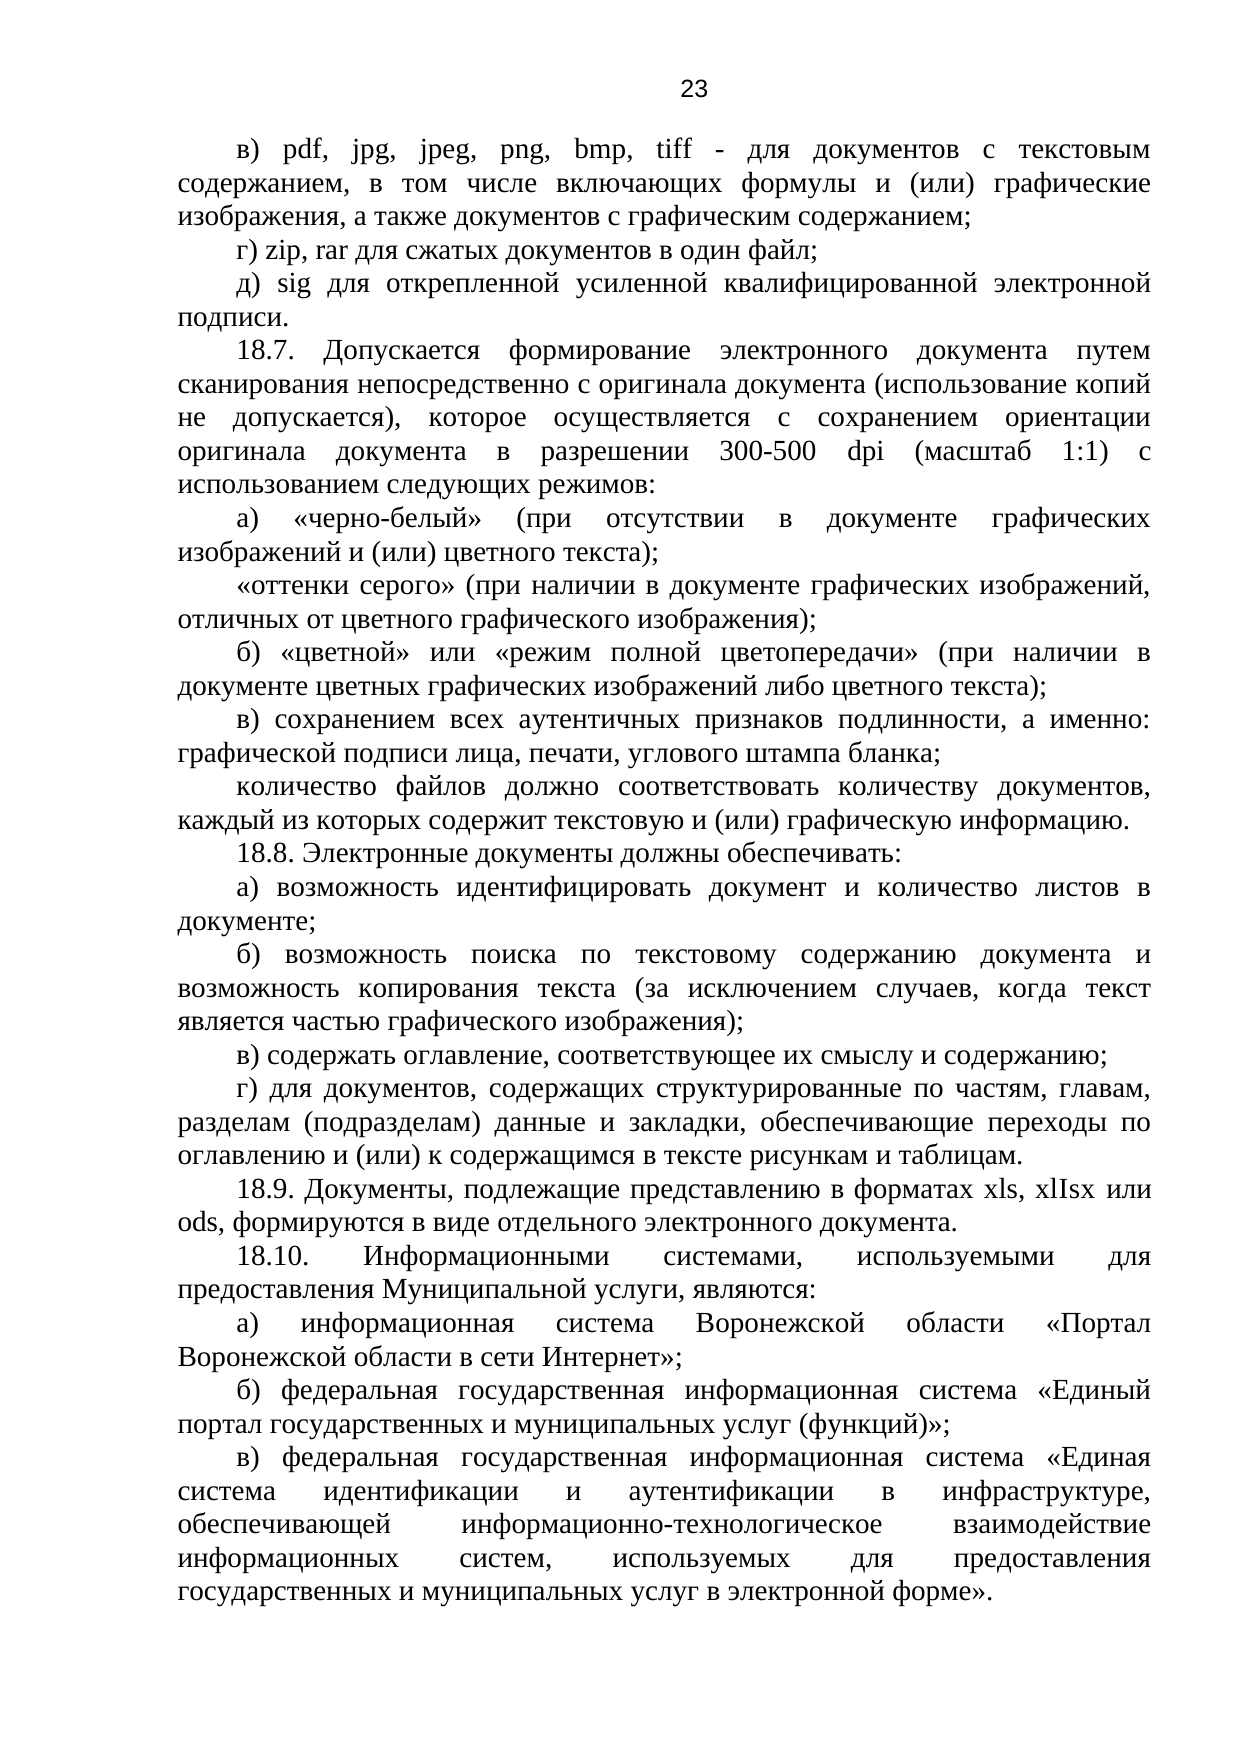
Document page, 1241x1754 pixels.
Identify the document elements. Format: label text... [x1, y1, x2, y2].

text б) «цветной» или «режим полной цветопередачи» (при наличии в документе цветных графических изображений либо цветного текста); [177, 634, 1152, 701]
text а) возможность идентифицировать документ и количество листов в документе; [177, 869, 1152, 936]
text г) zip, rar для сжатых документов в один файл; [177, 232, 1152, 265]
text 18.8. Электронные документы должны обеспечивать: [177, 836, 1152, 869]
text г) для документов, содержащих структурированные по частям, главам, разделам (подразделам) данные и закладки, обеспечивающие переходы по оглавлению и (или) к содержащимся в тексте рисункам и таблицам. [177, 1070, 1152, 1171]
text б) федеральная государственная информационная система «Единый портал государственных и муниципальных услуг (функций)»; [177, 1372, 1152, 1439]
text количество файлов должно соответствовать количеству документов, каждый из которых содержит текстовую и (или) графическую информацию. [177, 768, 1152, 836]
text в) федеральная государственная информационная система «Единая система идентификации и аутентификации в инфраструктуре, обеспечивающей информационно-технологическое взаимодействие информационных систем, используемых для предоставления государственных и муниципальных услуг в электронной форме». [177, 1439, 1152, 1607]
text 18.7. Допускается формирование электронного документа путем сканирования непосредственно с оригинала документа (использование копий не допускается), которое осуществляется с сохранением ориентации оригинала документа в разрешении 300-500 dpi (масштаб 1:1) с использованием следующих режимов: [177, 332, 1152, 500]
text а) информационная система Воронежской области «Портал Воронежской области в сети Интернет»; [177, 1305, 1152, 1372]
text в) содержать оглавление, соответствующее их смыслу и содержанию; [177, 1037, 1152, 1070]
text д) sig для открепленной усиленной квалифицированной электронной подписи. [177, 265, 1152, 332]
text «оттенки серого» (при наличии в документе графических изображений, отличных от цветного графического изображения); [177, 567, 1152, 634]
text 18.9. Документы, подлежащие представлению в форматах xls, xlIsx или ods, формируются в виде отдельного электронного документа. [177, 1171, 1152, 1238]
text а) «черно-белый» (при отсутствии в документе графических изображений и (или) цветного текста); [177, 500, 1152, 567]
text в) сохранением всех аутентичных признаков подлинности, а именно: графической подписи лица, печати, углового штампа бланка; [177, 701, 1152, 768]
text в) pdf, jpg, jpeg, png, bmp, tiff - для документов с текстовым содержанием, в том числе включающих формулы и (или) графические изображения, а также документов с графическим содержанием; [177, 131, 1152, 232]
text 18.10. Информационными системами, используемыми для предоставления Муниципальной услуги, являются: [177, 1238, 1152, 1305]
text б) возможность поиска по текстовому содержанию документа и возможность копирования текста (за исключением случаев, когда текст является частью графического изображения); [177, 936, 1152, 1037]
